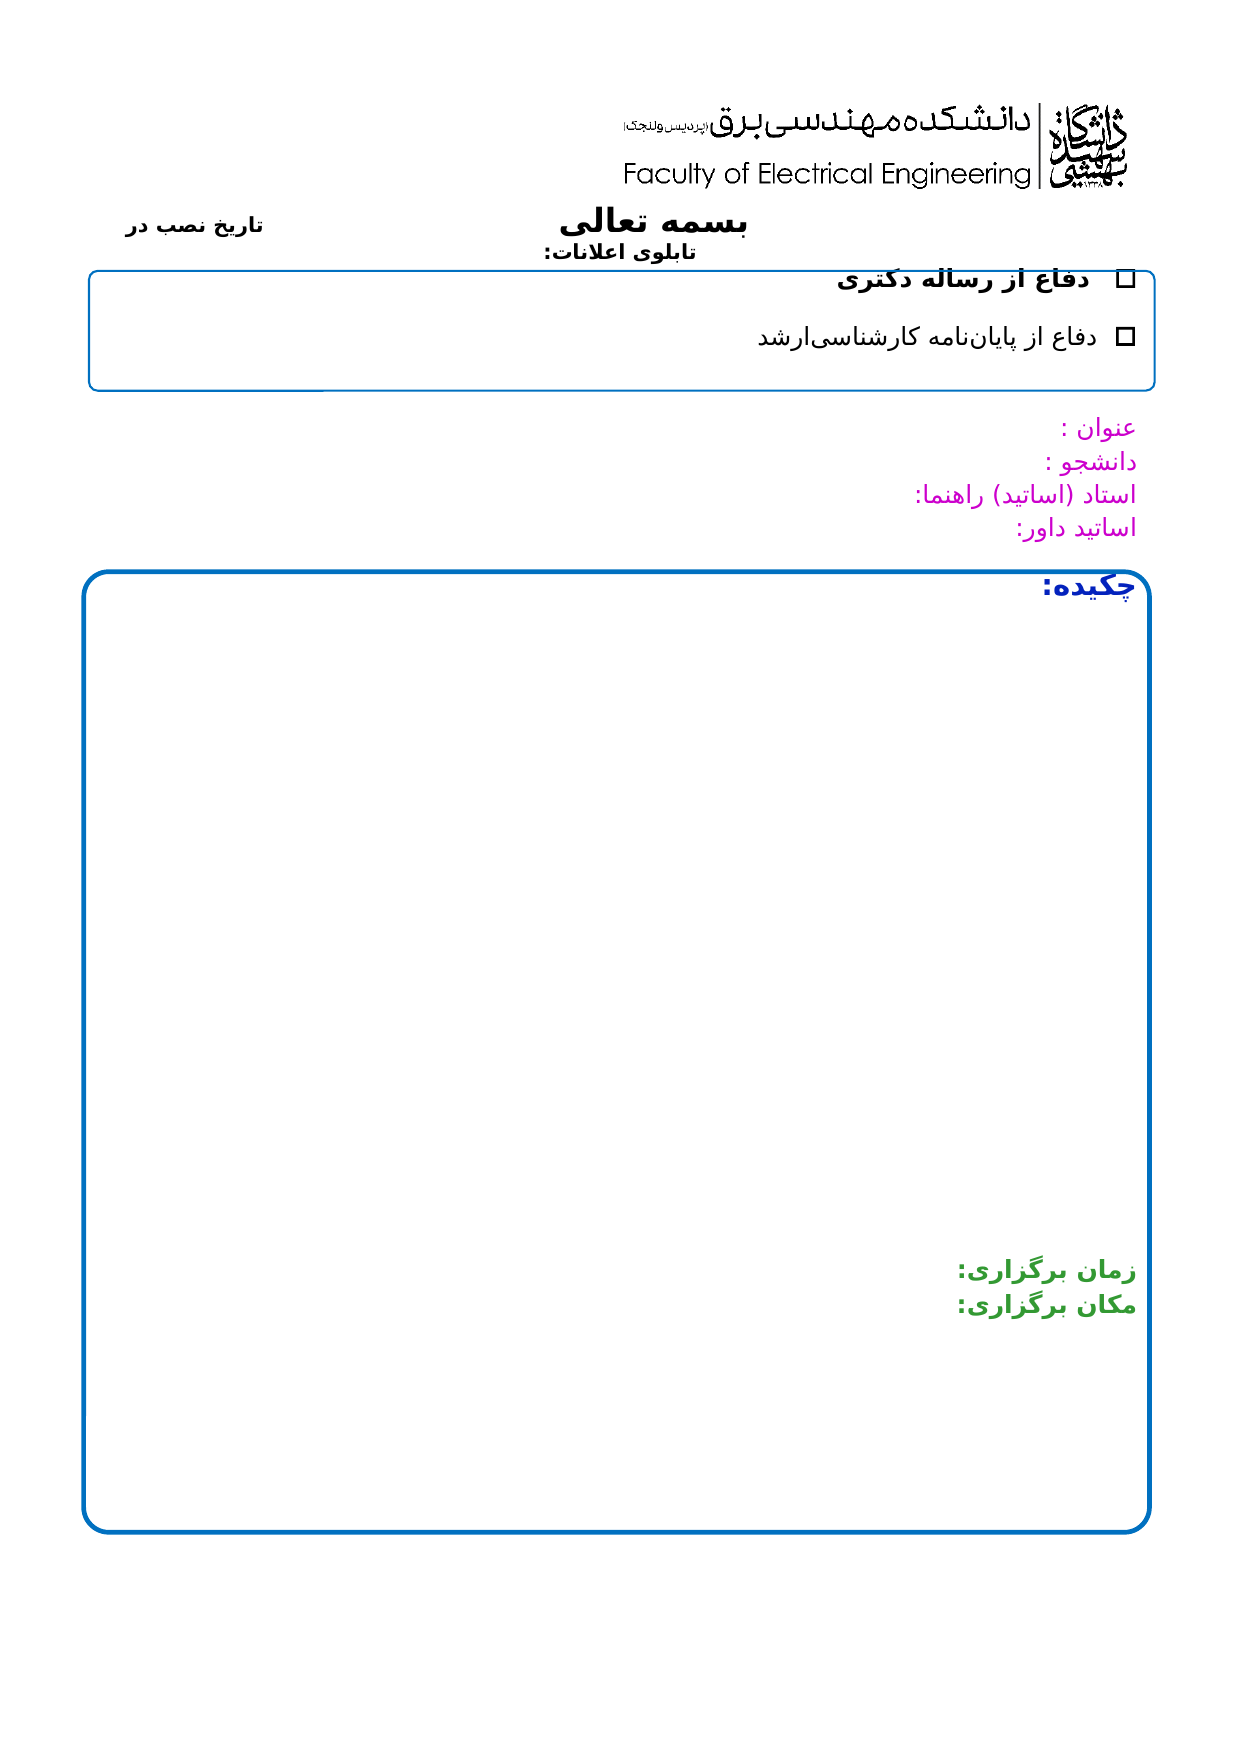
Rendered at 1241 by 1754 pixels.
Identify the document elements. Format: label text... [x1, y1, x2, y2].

title دفاع از رساله دکتری [103, 272, 1137, 293]
subtitle زمان برگزاری: [103, 1255, 1137, 1284]
text دفاع از پایان‌نامه کارشناسی‌ارشد [103, 322, 1137, 351]
text استاد (اساتيد) راهنما: [103, 480, 1137, 509]
subtitle مکان برگزاری: [103, 1290, 1137, 1319]
picture [612, 93, 1137, 199]
subtitle عنوان : [103, 414, 1137, 443]
text اساتيد داور: [103, 514, 1137, 543]
title بسمه تعالی تاريخ نصب در تابلوی اعلانات: [103, 201, 1137, 264]
text چکیده: [103, 575, 1137, 602]
text دانشجو : [103, 447, 1137, 476]
